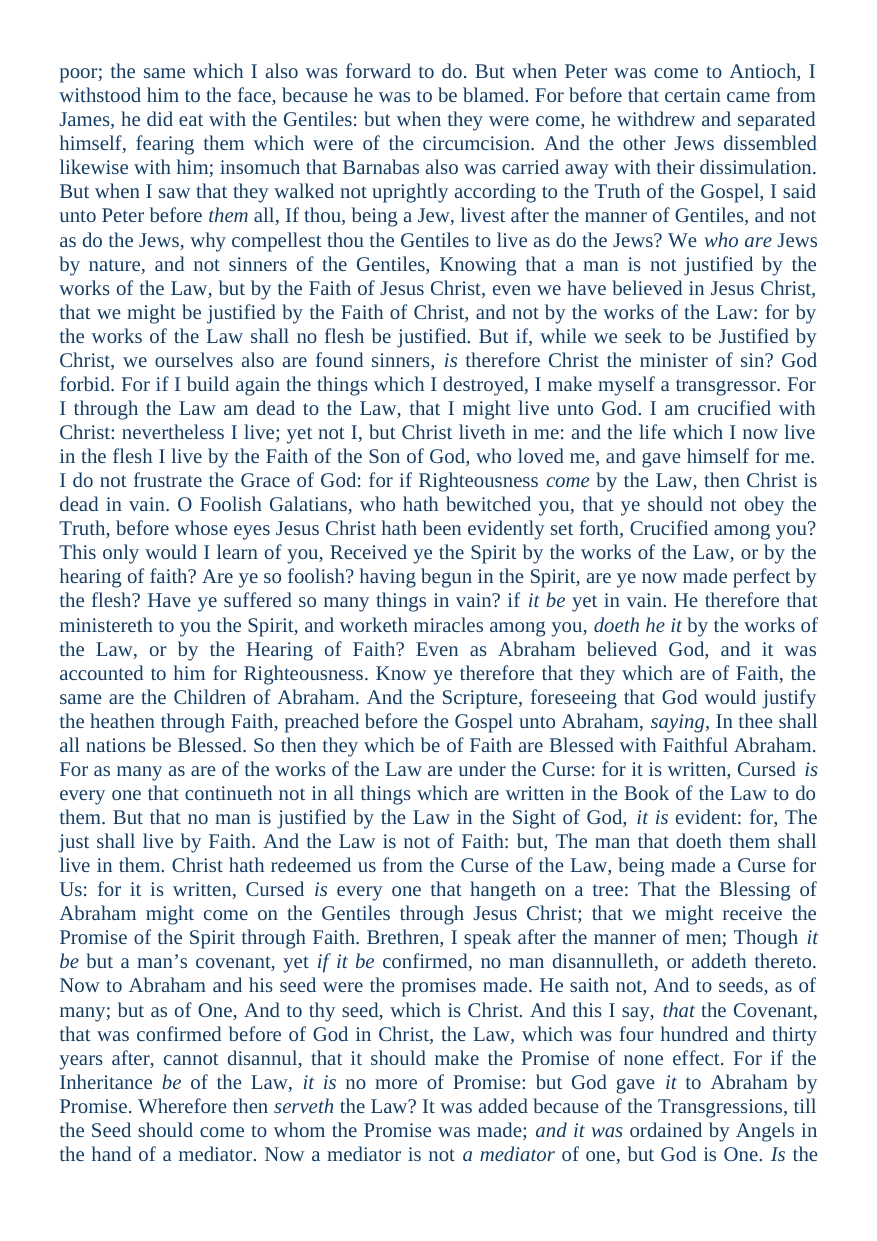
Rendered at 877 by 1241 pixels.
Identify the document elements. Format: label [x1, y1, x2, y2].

text [59, 59, 818, 1166]
